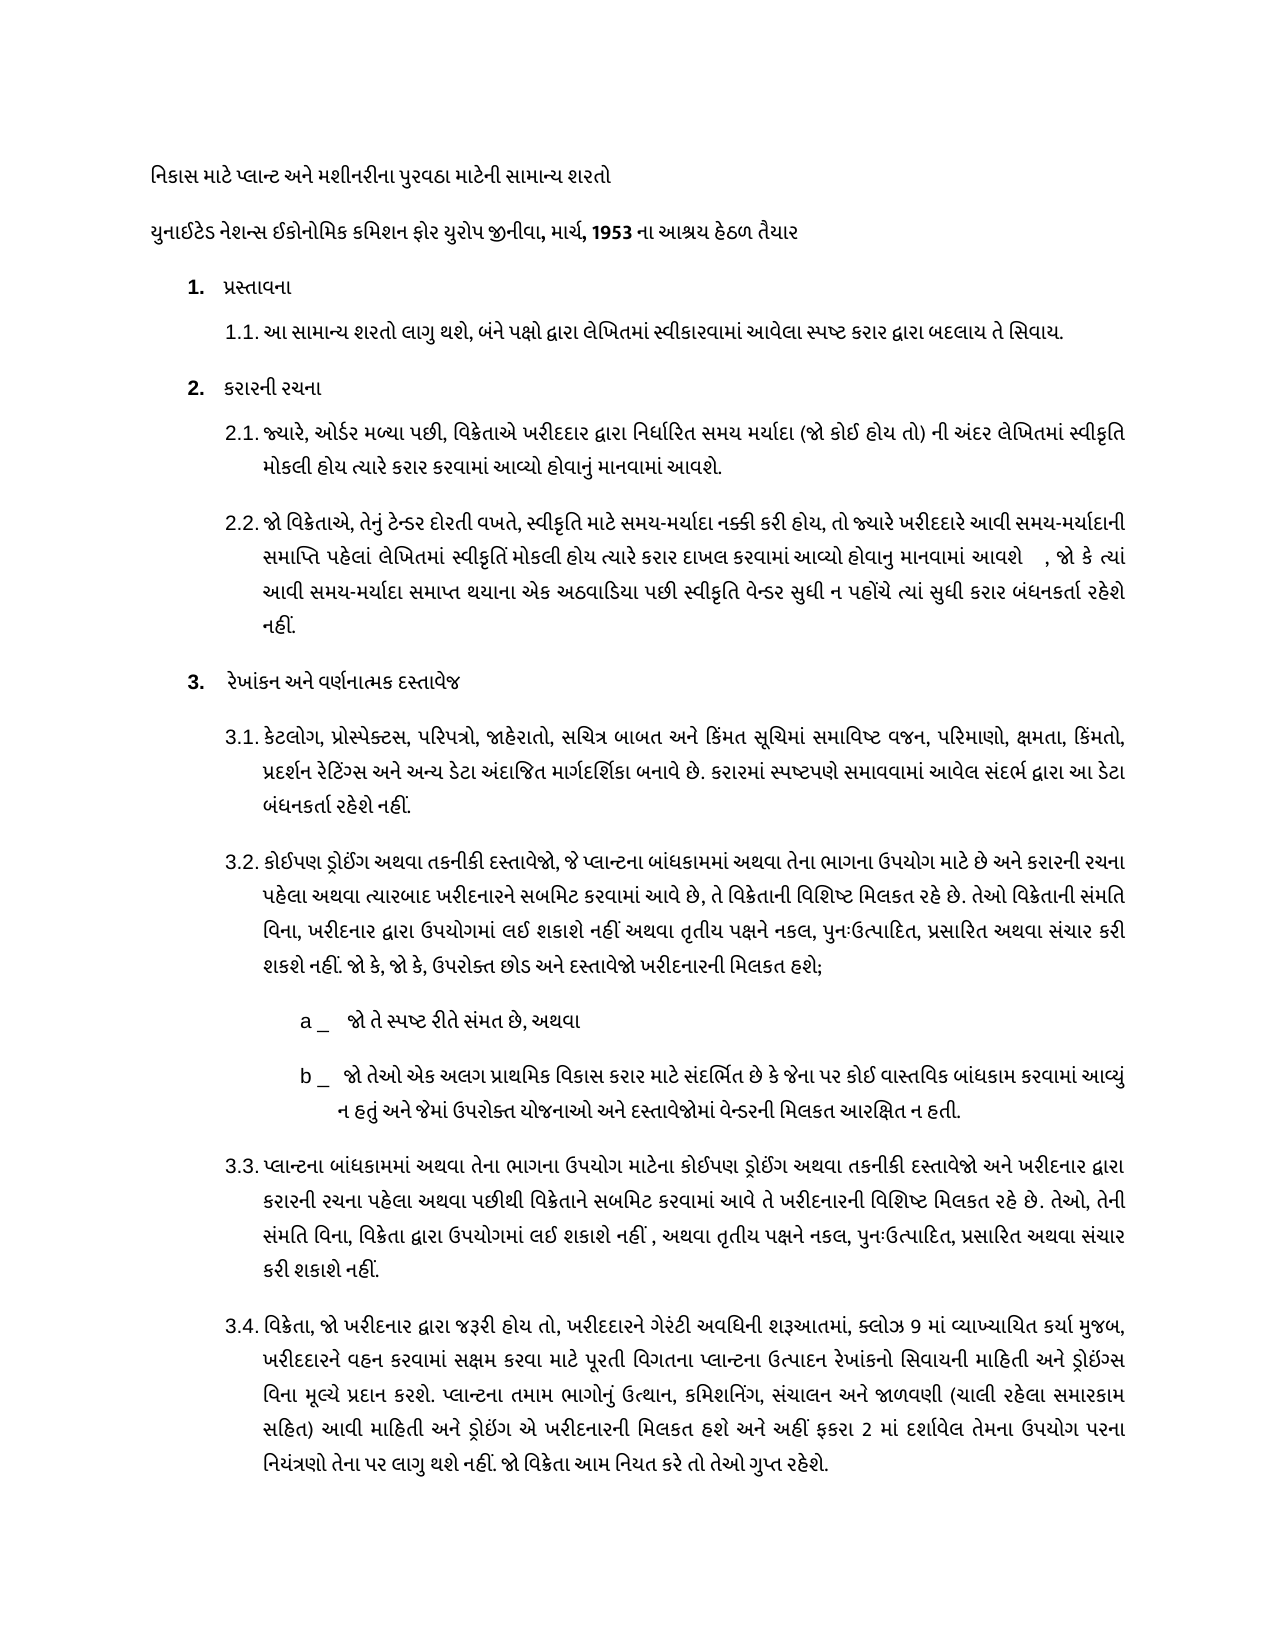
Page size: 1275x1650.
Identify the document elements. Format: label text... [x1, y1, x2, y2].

text 2.1. [225, 417, 1125, 486]
text 3.2. [225, 846, 1125, 984]
text b _ [300, 1060, 1125, 1129]
text a _ [300, 1005, 1125, 1039]
text 3.3. [225, 1150, 1125, 1289]
text 2. [187, 372, 1125, 406]
text 2.2. [225, 507, 1125, 645]
text 1. [187, 271, 1125, 306]
text 1.1. [225, 316, 1125, 351]
text 3. [187, 666, 1125, 700]
text 3.4. [225, 1309, 1125, 1482]
text 3.1. [225, 721, 1125, 825]
